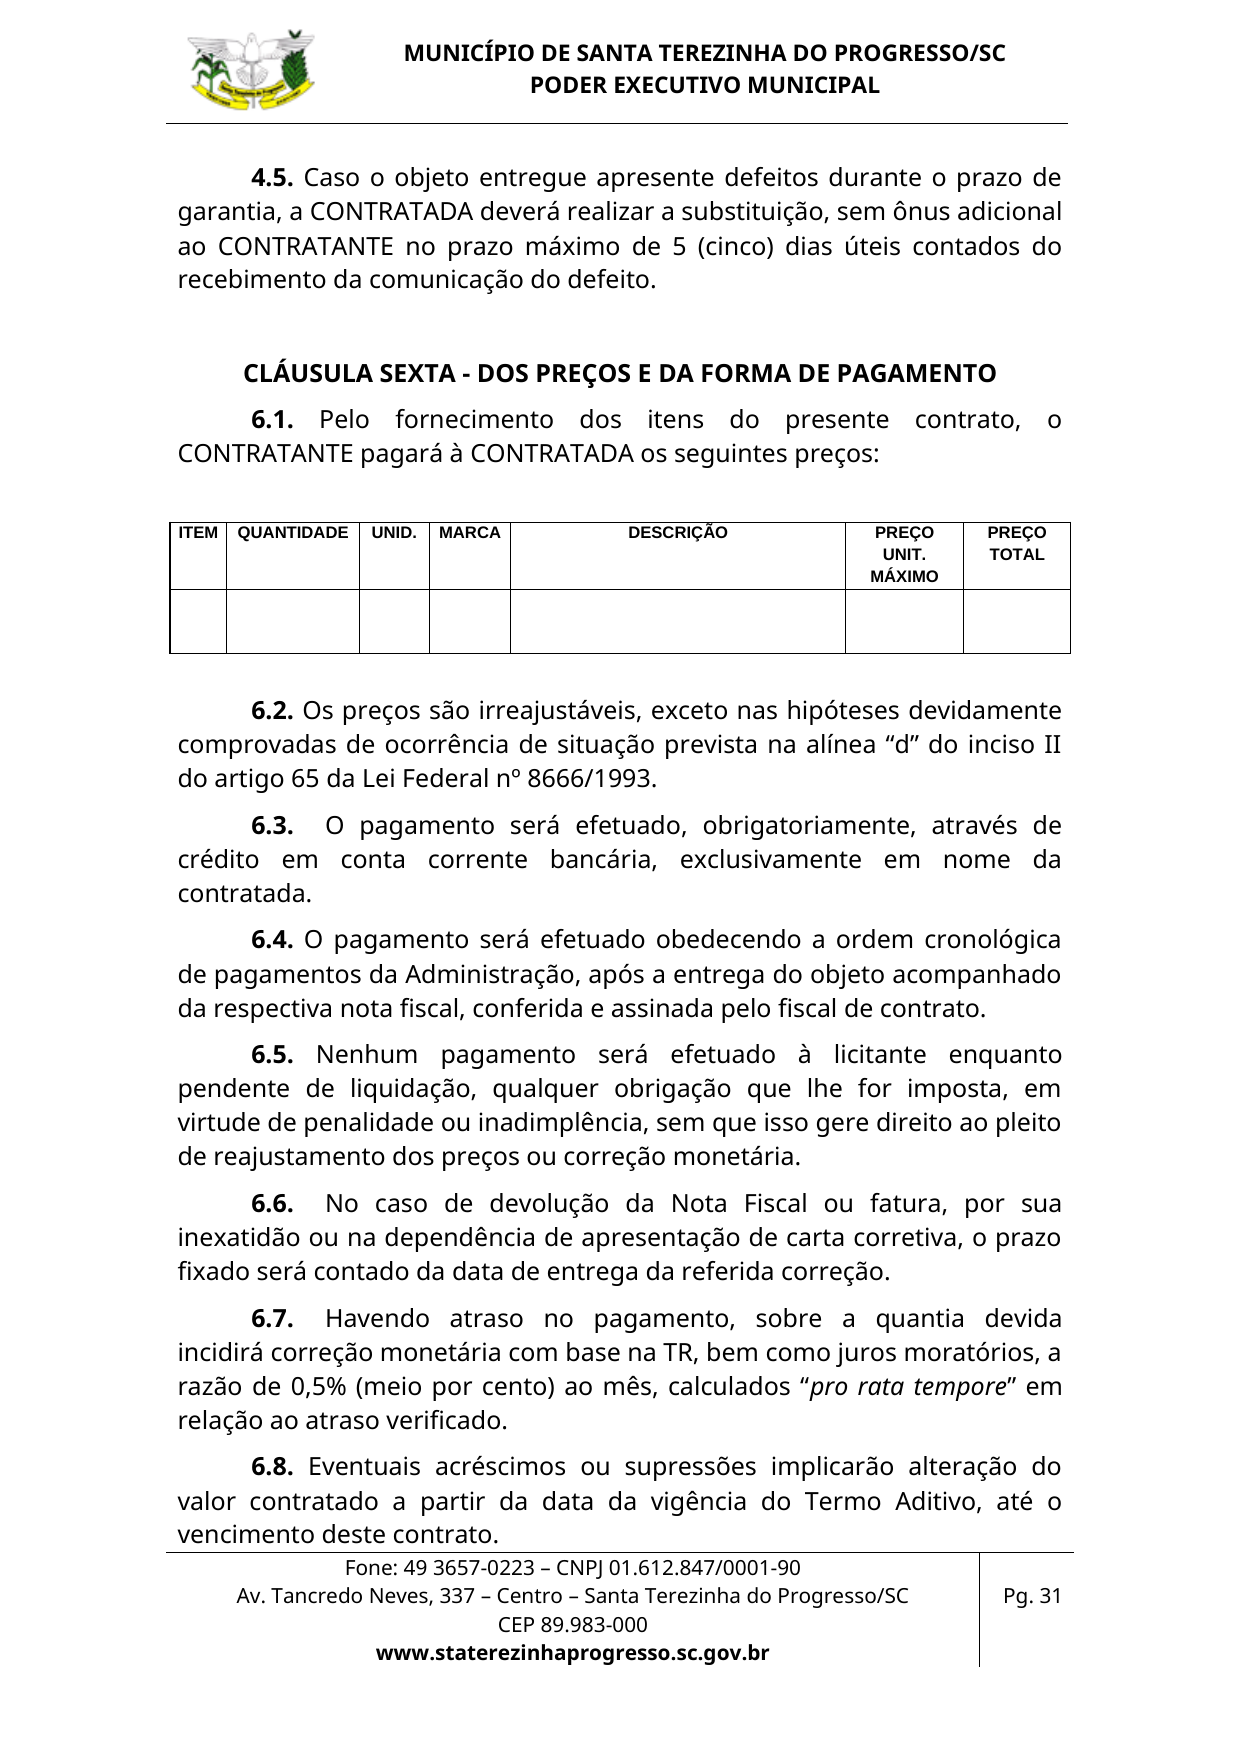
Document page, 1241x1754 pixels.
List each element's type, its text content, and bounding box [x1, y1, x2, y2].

table_cell [227, 590, 359, 653]
table_header DESCRIÇÃO [511, 523, 845, 589]
text 6.4. O pagamento será efetuado obedecendo a ordem cronológica de pagamentos da Administração, após a entrega do objeto acompanhado da respectiva nota fiscal, conferida e assinada pelo fiscal de contrato. [177, 922, 1063, 1024]
table_header UNID. [360, 523, 429, 589]
text 6.2. Os preços são irreajustáveis, exceto nas hipóteses devidamente comprovadas de ocorrência de situação prevista na alínea “d” do inciso II do artigo 65 da Lei Federal nº 8666/1993. [177, 693, 1063, 795]
table_header PREÇO TOTAL [964, 523, 1070, 589]
text 6.8. Eventuais acréscimos ou supressões implicarão alteração do valor contratado a partir da data da vigência do Termo Aditivo, até o vencimento deste contrato. [177, 1449, 1063, 1551]
table_cell [360, 590, 429, 653]
table_header PREÇO UNIT. MÁXIMO [846, 523, 963, 589]
text CLÁUSULA SEXTA - DOS PREÇOS E DA FORMA DE PAGAMENTO [177, 355, 1063, 389]
picture [177, 14, 329, 123]
table_header MARCA [430, 523, 510, 589]
table_cell [964, 590, 1070, 653]
text 6.7. Havendo atraso no pagamento, sobre a quantia devida incidirá correção monetária com base na TR, bem como juros moratórios, a razão de 0,5% (meio por cento) ao mês, calculados “pro rata tempore” em relação ao atraso verificado. [177, 1300, 1063, 1437]
text 4.5. Caso o objeto entregue apresente defeitos durante o prazo de garantia, a CONTRATADA deverá realizar a substituição, sem ônus adicional ao CONTRATANTE no prazo máximo de 5 (cinco) dias úteis contados do recebimento da comunicação do defeito. [177, 160, 1063, 296]
table_cell [430, 590, 510, 653]
text 6.6. No caso de devolução da Nota Fiscal ou fatura, por sua inexatidão ou na dependência de apresentação de carta corretiva, o prazo fixado será contado da data de entrega da referida correção. [177, 1186, 1063, 1288]
table_header ITEM [171, 523, 226, 589]
text 6.3. O pagamento será efetuado, obrigatoriamente, através de crédito em conta corrente bancária, exclusivamente em nome da contratada. [177, 807, 1063, 910]
text 6.5. Nenhum pagamento será efetuado à licitante enquanto pendente de liquidação, qualquer obrigação que lhe for imposta, em virtude de penalidade ou inadimplência, sem que isso gere direito ao pleito de reajustamento dos preços ou correção monetária. [177, 1037, 1063, 1173]
table_cell [511, 590, 845, 653]
table_cell [846, 590, 963, 653]
text 6.1. Pelo fornecimento dos itens do presente contrato, o CONTRATANTE pagará à CONTRATADA os seguintes preços: [177, 402, 1063, 470]
table_cell [171, 590, 226, 653]
table_header QUANTIDADE [227, 523, 359, 589]
